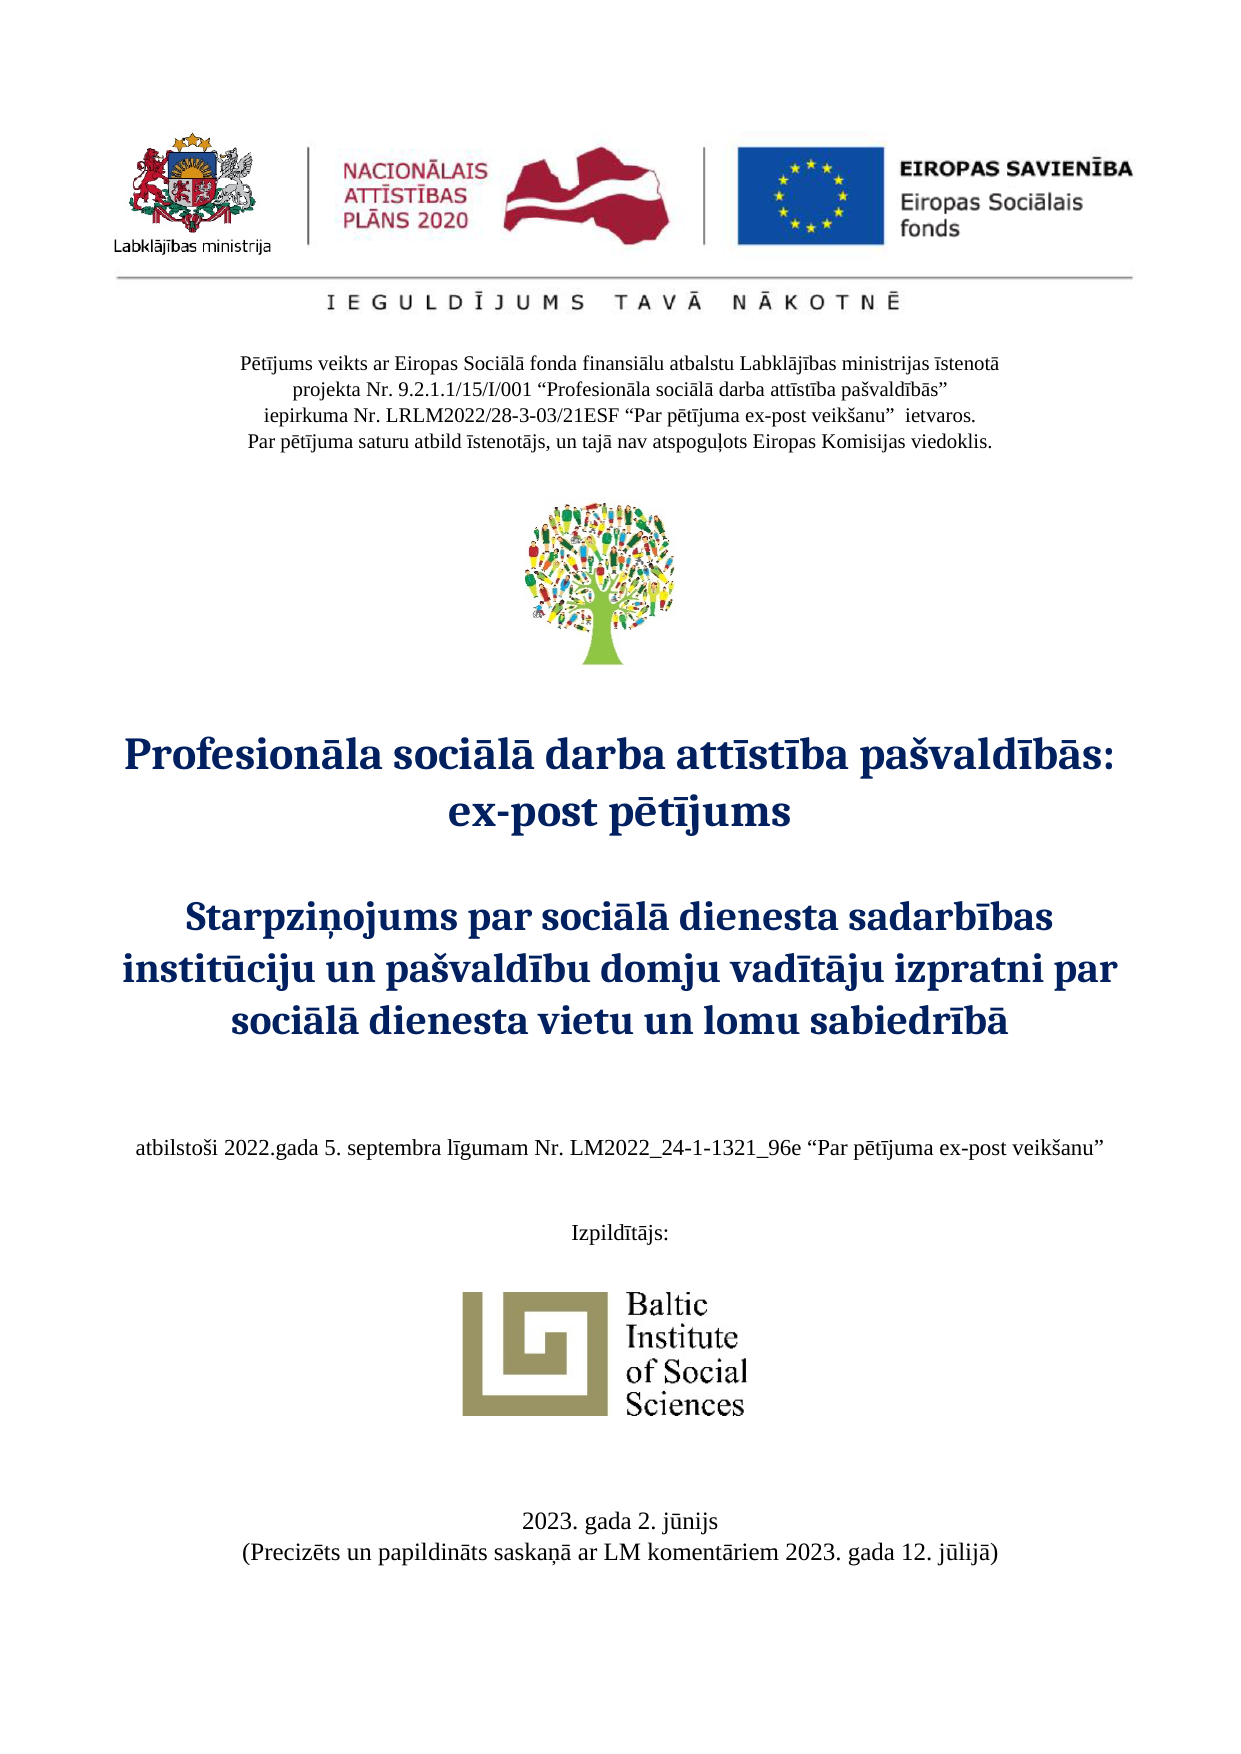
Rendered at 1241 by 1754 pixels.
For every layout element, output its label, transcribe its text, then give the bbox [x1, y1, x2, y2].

text atbilstoši 2022.gada 5. septembra līgumam Nr. LM2022_24-1-1321_96e “Par pētījuma ex-post veikšanu” [112, 1133, 1128, 1160]
text Par pētījuma saturu atbild īstenotājs, un tajā nav atspoguļots Eiropas Komisijas viedoklis. [112, 429, 1128, 453]
text 2023. gada 2. jūnijs [112, 1506, 1128, 1534]
text (Precizēts un papildināts saskaņā ar LM komentāriem 2023. gada 12. jūlijā) [112, 1537, 1128, 1566]
text Profesionāla sociālā darba attīstība pašvaldībās: ex-post pētījums [112, 728, 1128, 837]
picture [462, 1292, 760, 1416]
text Pētījums veikts ar Eiropas Sociālā fonda finansiālu atbalstu Labklājības ministrijas īstenotā [112, 351, 1128, 375]
picture [523, 498, 677, 664]
text Izpildītājs: [112, 1219, 1128, 1245]
picture [90, 118, 1154, 321]
text projekta Nr. 9.2.1.1/15/I/001 “Profesionāla sociālā darba attīstība pašvaldībās” [112, 377, 1128, 401]
text Starpziņojums par sociālā dienesta sadarbības institūciju un pašvaldību domju vadītāju izpratni par sociālā dienesta vietu un lomu sabiedrībā [112, 893, 1128, 1044]
text iepirkuma Nr. LRLM2022/28-3-03/21ESF “Par pētījuma ex-post veikšanu” ietvaros. [112, 403, 1128, 427]
